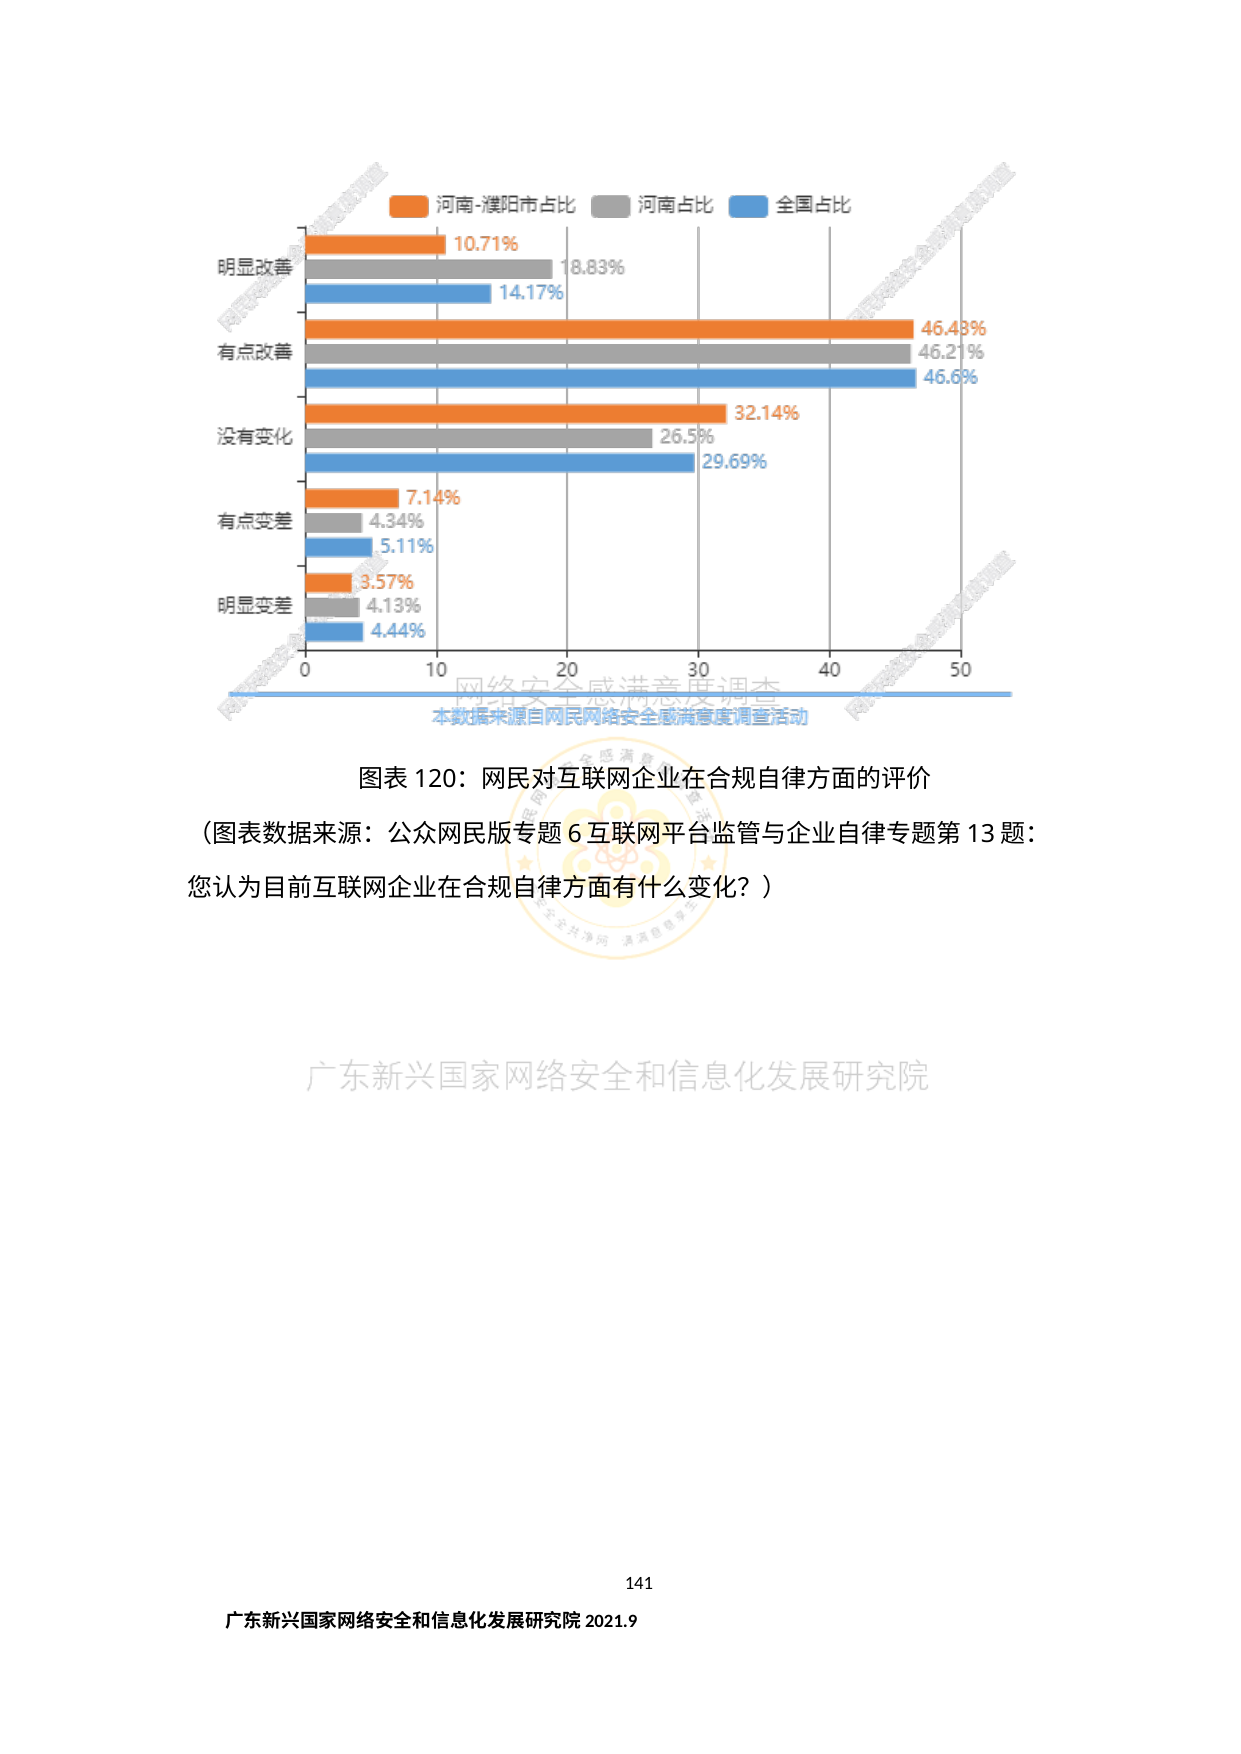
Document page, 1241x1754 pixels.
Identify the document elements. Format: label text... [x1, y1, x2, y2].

text 图表120：网民对互联网企业在合规自律方面的评价 [187, 759, 1053, 795]
text （图表数据来源：公众网民版专题6互联网平台监管与企业自律专题第13题：您认为目前互联网企业在合规自律方面有什么变化？） [187, 813, 1053, 904]
picture [202, 150, 1039, 744]
